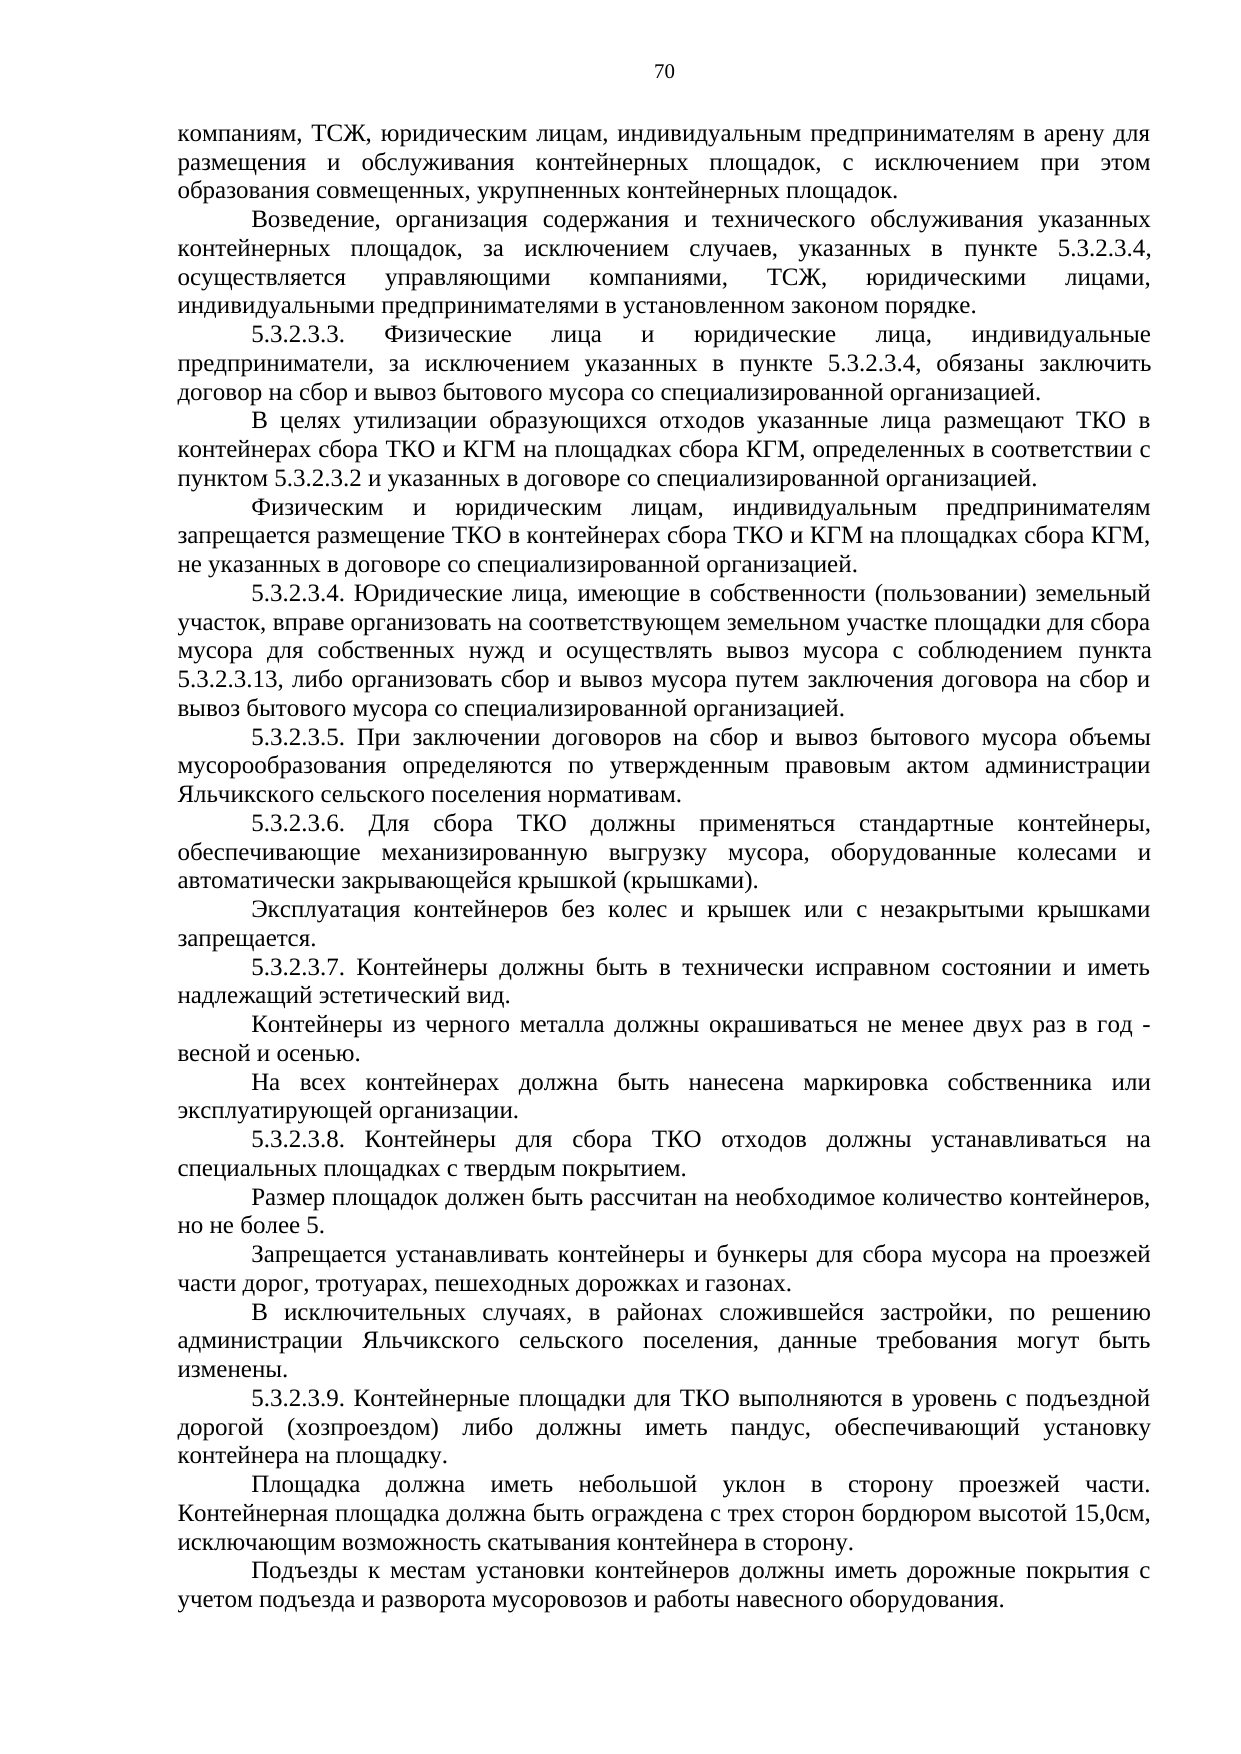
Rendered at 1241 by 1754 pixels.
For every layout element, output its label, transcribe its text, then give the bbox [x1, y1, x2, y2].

text Эксплуатация контейнеров без колес и крышек или с незакрытыми крышками запрещается. [177, 894, 1152, 952]
text 5.3.2.3.3. Физические лица и юридические лица, индивидуальные предприниматели, за исключением указанных в пункте 5.3.2.3.4, обязаны заключить договор на сбор и вывоз бытового мусора со специализированной организацией. [177, 319, 1152, 406]
text Возведение, организация содержания и технического обслуживания указанных контейнерных площадок, за исключением случаев, указанных в пункте 5.3.2.3.4, осуществляется управляющими компаниями, ТСЖ, юридическими лицами, индивидуальными предпринимателями в установленном законом порядке. [177, 204, 1152, 319]
text В исключительных случаях, в районах сложившейся застройки, по решению администрации Яльчикского сельского поселения, данные требования могут быть изменены. [177, 1297, 1152, 1383]
text 5.3.2.3.9. Контейнерные площадки для ТКО выполняются в уровень с подъездной дорогой (хозпроездом) либо должны иметь пандус, обеспечивающий установку контейнера на площадку. [177, 1383, 1152, 1469]
text Размер площадок должен быть рассчитан на необходимое количество контейнеров, но не более 5. [177, 1182, 1152, 1239]
text Контейнеры из черного металла должны окрашиваться не менее двух раз в год - весной и осенью. [177, 1009, 1152, 1067]
text 5.3.2.3.5. При заключении договоров на сбор и вывоз бытового мусора объемы мусорообразования определяются по утвержденным правовым актом администрации Яльчикского сельского поселения нормативам. [177, 722, 1152, 808]
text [177, 118, 1152, 204]
text Физическим и юридическим лицам, индивидуальным предпринимателям запрещается размещение ТКО в контейнерах сбора ТКО и КГМ на площадках сбора КГМ, не указанных в договоре со специализированной организацией. [177, 492, 1152, 578]
text На всех контейнерах должна быть нанесена маркировка собственника или эксплуатирующей организации. [177, 1067, 1152, 1124]
text Запрещается устанавливать контейнеры и бункеры для сбора мусора на проезжей части дорог, тротуарах, пешеходных дорожках и газонах. [177, 1239, 1152, 1297]
text 5.3.2.3.6. Для сбора ТКО должны применяться стандартные контейнеры, обеспечивающие механизированную выгрузку мусора, оборудованные колесами и автоматически закрывающейся крышкой (крышками). [177, 808, 1152, 894]
text Площадка должна иметь небольшой уклон в сторону проезжей части. Контейнерная площадка должна быть ограждена с трех сторон бордюром высотой 15,0см, исключающим возможность скатывания контейнера в сторону. [177, 1469, 1152, 1556]
text 5.3.2.3.8. Контейнеры для сбора ТКО отходов должны устанавливаться на специальных площадках с твердым покрытием. [177, 1124, 1152, 1182]
text Подъезды к местам установки контейнеров должны иметь дорожные покрытия с учетом подъезда и разворота мусоровозов и работы навесного оборудования. [177, 1556, 1152, 1613]
text В целях утилизации образующихся отходов указанные лица размещают ТКО в контейнерах сбора ТКО и КГМ на площадках сбора КГМ, определенных в соответствии с пунктом 5.3.2.3.2 и указанных в договоре со специализированной организацией. [177, 406, 1152, 492]
text 5.3.2.3.4. Юридические лица, имеющие в собственности (пользовании) земельный участок, вправе организовать на соответствующем земельном участке площадки для сбора мусора для собственных нужд и осуществлять вывоз мусора с соблюдением пункта 5.3.2.3.13, либо организовать сбор и вывоз мусора путем заключения договора на сбор и вывоз бытового мусора со специализированной организацией. [177, 578, 1152, 722]
text 5.3.2.3.7. Контейнеры должны быть в технически исправном состоянии и иметь надлежащий эстетический вид. [177, 952, 1152, 1009]
